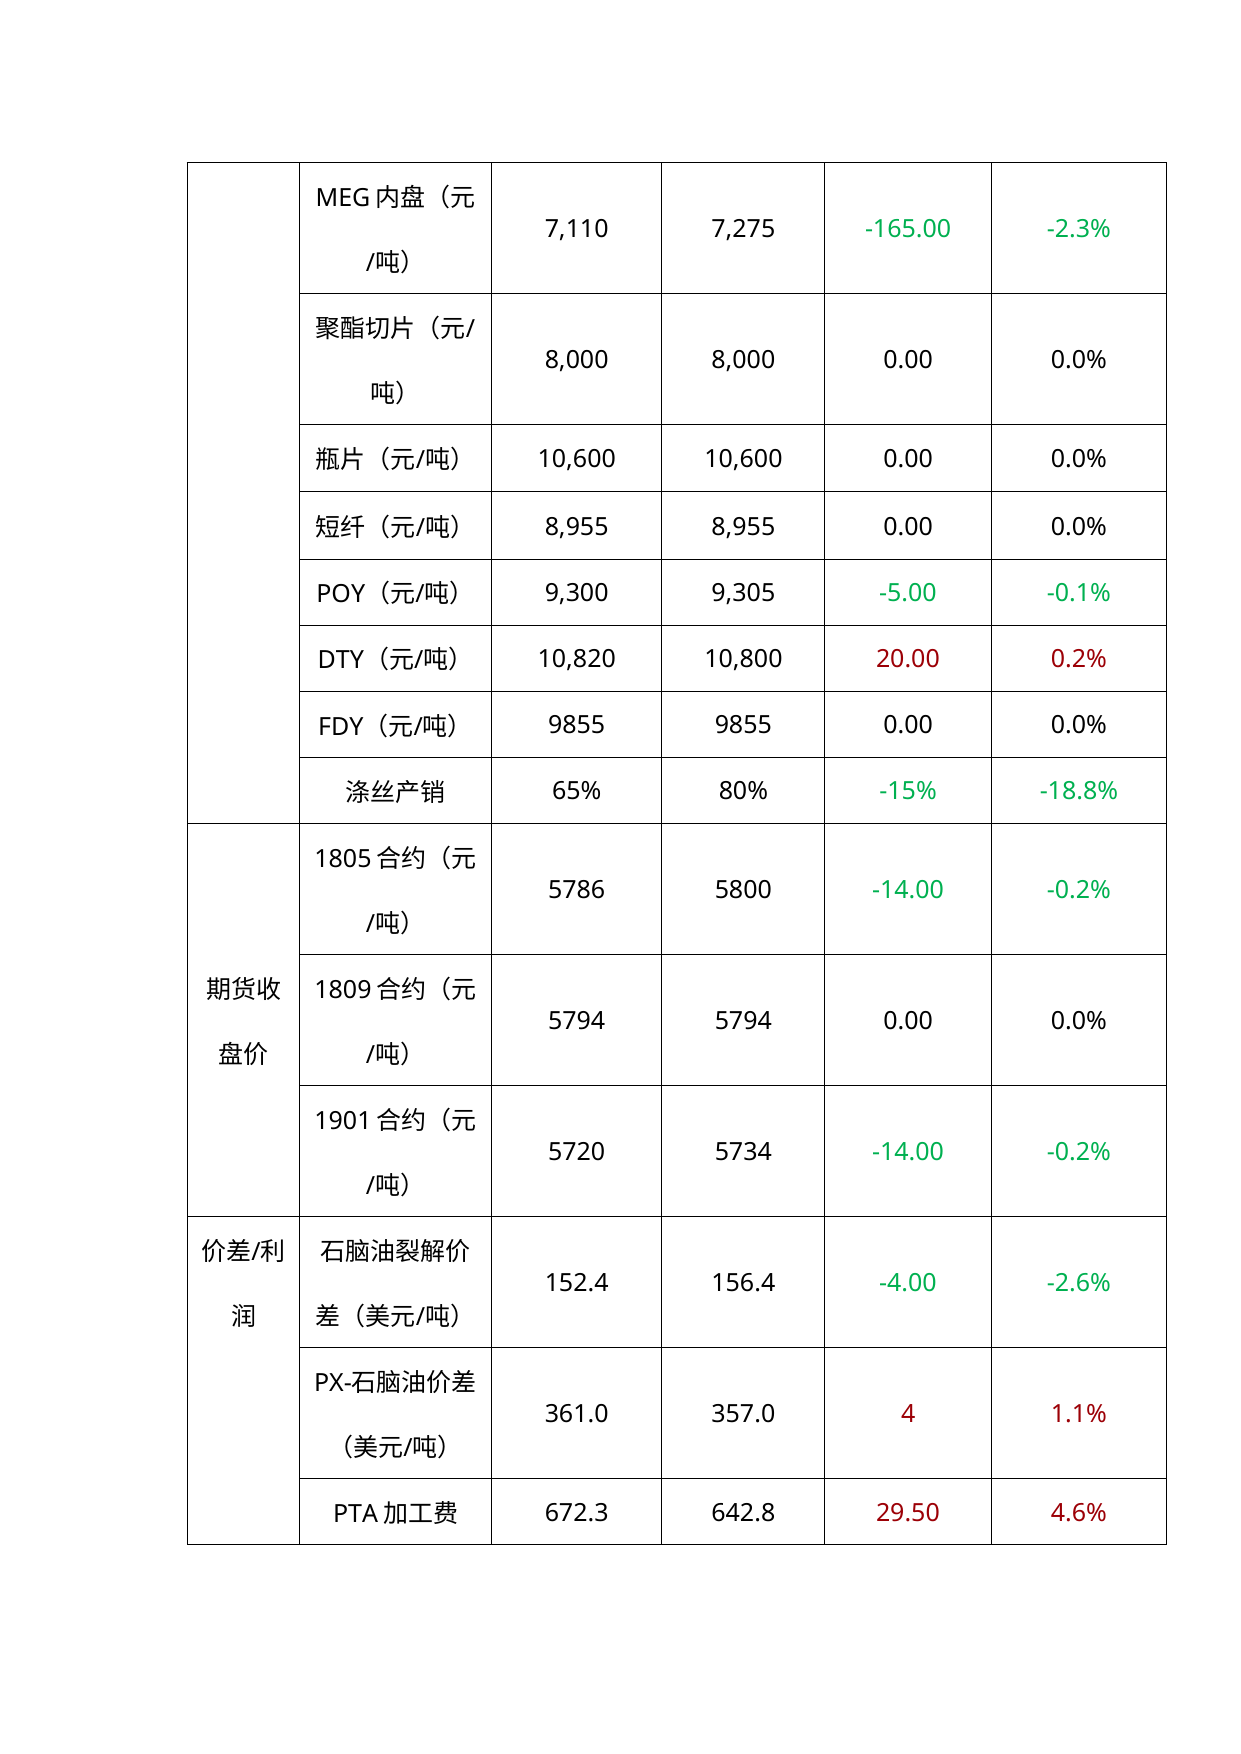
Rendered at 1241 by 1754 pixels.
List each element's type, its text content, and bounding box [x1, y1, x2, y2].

table_cell 7,110 [492, 163, 661, 293]
table_cell 0.0% [992, 425, 1166, 491]
table_cell 1901合约（元/吨） [300, 1086, 491, 1216]
table_cell 0.0% [992, 294, 1166, 424]
table_cell FDY（元/吨） [300, 692, 491, 757]
table_cell 4.6% [992, 1479, 1166, 1544]
table_cell 9,305 [662, 560, 824, 624]
table_cell -14.00 [825, 1086, 991, 1216]
table_cell 价差/利润 [188, 1217, 299, 1544]
table_cell 1.1% [992, 1348, 1166, 1478]
table_cell -0.2% [992, 824, 1166, 954]
table_cell 29.50 [825, 1479, 991, 1544]
table_cell 0.0% [992, 692, 1166, 757]
table_cell DTY（元/吨） [300, 626, 491, 691]
table_cell 20.00 [825, 626, 991, 691]
table_cell 聚酯切片（元/吨） [300, 294, 491, 424]
table_cell PTA加工费 [300, 1479, 491, 1544]
table_cell 10,800 [662, 626, 824, 691]
table_cell 5786 [492, 824, 661, 954]
table_cell 0.2% [992, 626, 1166, 691]
table_cell 361.0 [492, 1348, 661, 1478]
table_cell POY（元/吨） [300, 560, 491, 624]
table_cell 672.3 [492, 1479, 661, 1544]
table_cell 瓶片（元/吨） [300, 425, 491, 491]
table_cell 65% [492, 758, 661, 823]
table_cell -2.6% [992, 1217, 1166, 1347]
table_cell 石脑油裂解价差（美元/吨） [300, 1217, 491, 1347]
table_cell 0.00 [825, 425, 991, 491]
table_cell -0.1% [992, 560, 1166, 624]
table_cell 8,000 [662, 294, 824, 424]
table_cell -5.00 [825, 560, 991, 624]
table_cell 8,000 [492, 294, 661, 424]
table_cell -4.00 [825, 1217, 991, 1347]
table_cell -165.00 [825, 163, 991, 293]
table_cell 10,600 [662, 425, 824, 491]
table_cell 152.4 [492, 1217, 661, 1347]
table_cell 8,955 [492, 492, 661, 558]
table_cell 156.4 [662, 1217, 824, 1347]
table_cell 0.00 [825, 955, 991, 1085]
table_cell 期货收盘价 [188, 824, 299, 1216]
table_cell 5720 [492, 1086, 661, 1216]
table_cell 5794 [492, 955, 661, 1085]
table_cell -2.3% [992, 163, 1166, 293]
table_cell 642.8 [662, 1479, 824, 1544]
table_cell -14.00 [825, 824, 991, 954]
table_cell 5734 [662, 1086, 824, 1216]
table_cell -15% [825, 758, 991, 823]
table_cell 5794 [662, 955, 824, 1085]
table_cell 7,275 [662, 163, 824, 293]
table_cell 80% [662, 758, 824, 823]
table_cell 9,300 [492, 560, 661, 624]
table_cell 0.00 [825, 692, 991, 757]
table_cell 9855 [662, 692, 824, 757]
table_cell 10,600 [492, 425, 661, 491]
table_cell 9855 [492, 692, 661, 757]
table_cell 10,820 [492, 626, 661, 691]
table_cell 0.00 [825, 492, 991, 558]
table_cell 1809合约（元/吨） [300, 955, 491, 1085]
table_cell 短纤（元/吨） [300, 492, 491, 558]
table_cell -18.8% [992, 758, 1166, 823]
table_cell 4 [825, 1348, 991, 1478]
table_cell 涤丝产销 [300, 758, 491, 823]
table_cell 0.00 [825, 294, 991, 424]
table_cell 0.0% [992, 955, 1166, 1085]
table_cell 5800 [662, 824, 824, 954]
table_cell 0.0% [992, 492, 1166, 558]
table_cell PX-石脑油价差（美元/吨） [300, 1348, 491, 1478]
table_cell -0.2% [992, 1086, 1166, 1216]
table_cell 8,955 [662, 492, 824, 558]
table_cell 357.0 [662, 1348, 824, 1478]
table_cell 1805合约（元/吨） [300, 824, 491, 954]
table_cell MEG内盘（元/吨） [300, 163, 491, 293]
